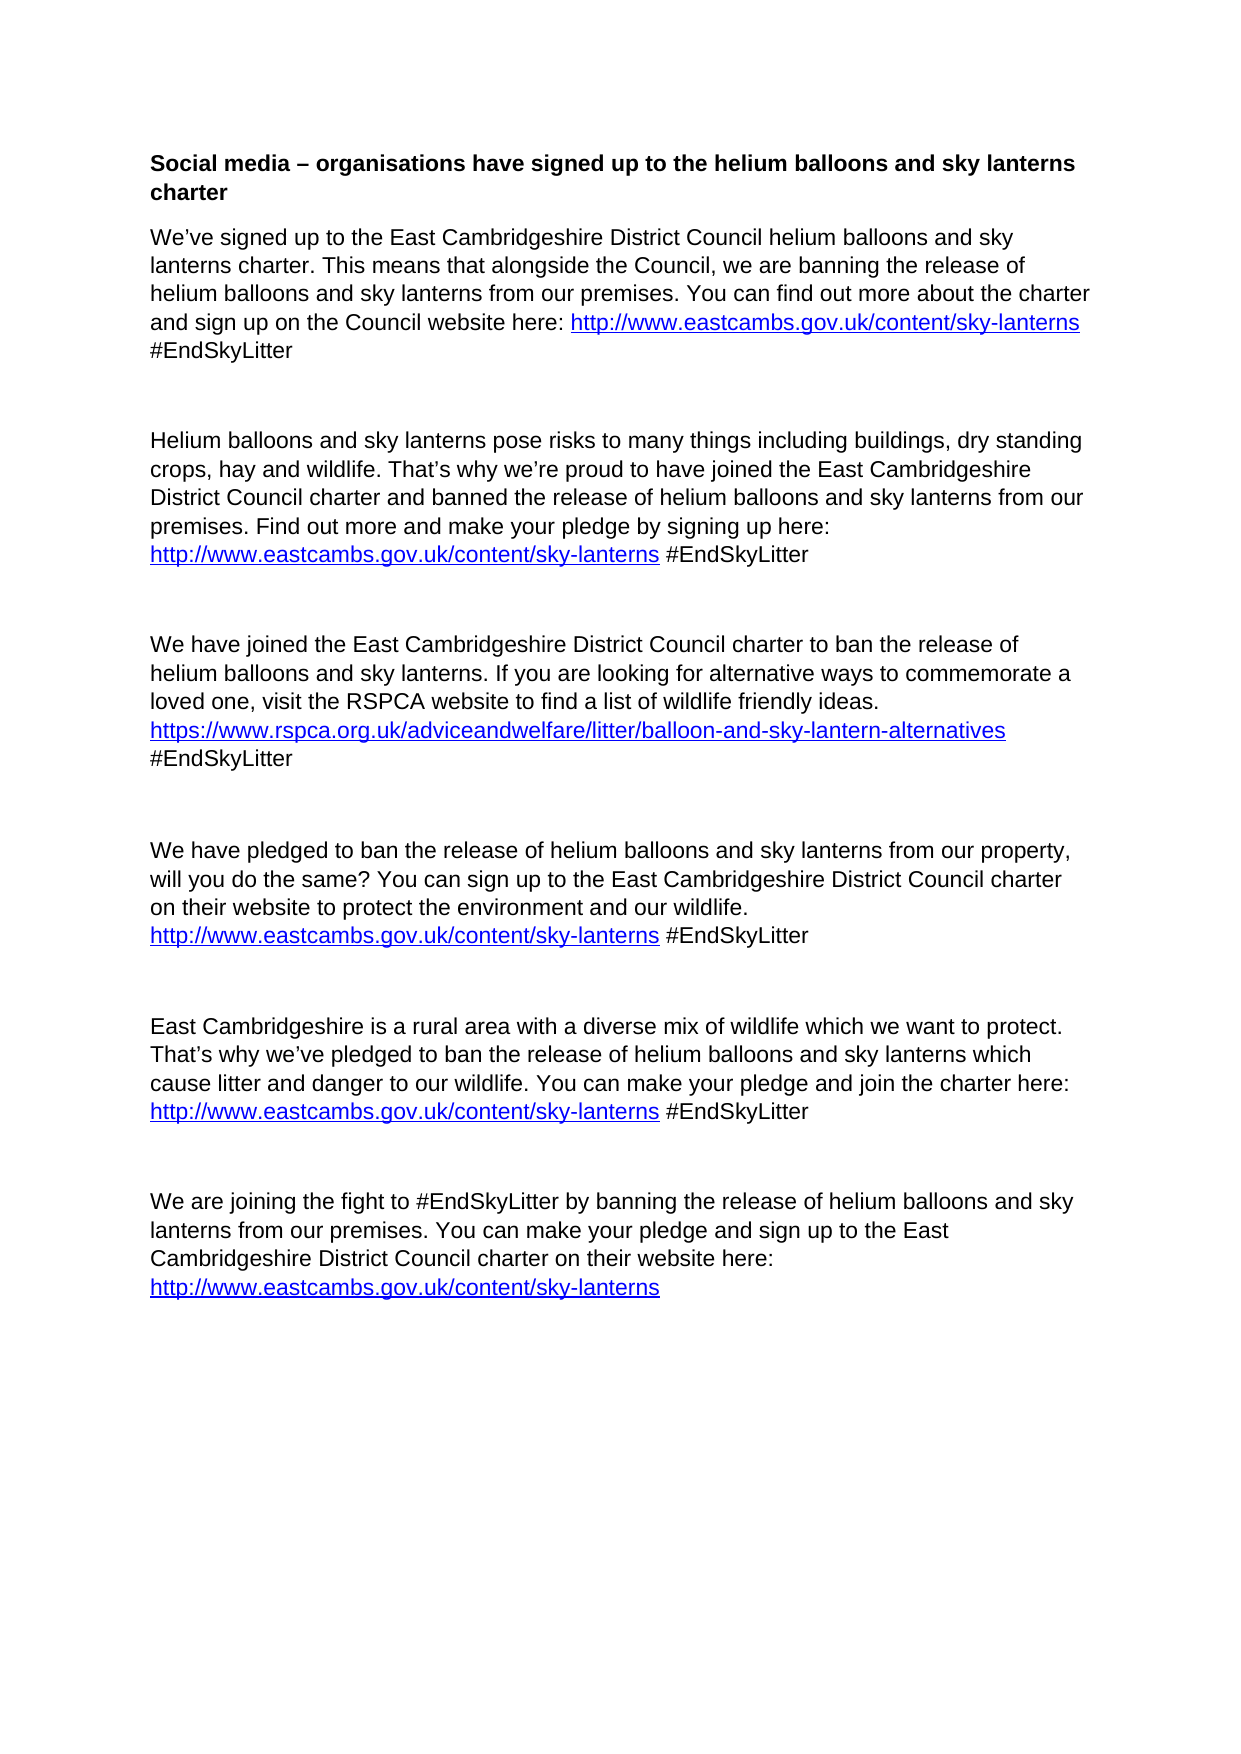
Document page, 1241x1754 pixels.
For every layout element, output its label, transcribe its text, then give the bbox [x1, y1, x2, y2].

text We are joining the fight to #EndSkyLitter by banning the release of helium balloons and sky lanterns from our premises. You can make your pledge and sign up to the East Cambridgeshire District Council charter on their website here: http://www.eastcambs.gov.uk/content/sky-lanterns [150, 1188, 1090, 1300]
text We have pledged to ban the release of helium balloons and sky lanterns from our property, will you do the same? You can sign up to the East Cambridgeshire District Council charter on their website to protect the environment and our wildlife. http://www.eastcambs.gov.uk/content/sky-lanterns #EndSkyLitter [150, 837, 1090, 949]
text Helium balloons and sky lanterns pose risks to many things including buildings, dry standing crops, hay and wildlife. That’s why we’re proud to have joined the East Cambridgeshire District Council charter and banned the release of helium balloons and sky lanterns from our premises. Find out more and make your pledge by signing up here: http://www.eastcambs.gov.uk/content/sky-lanterns #EndSkyLitter [150, 427, 1090, 568]
text East Cambridgeshire is a rural area with a diverse mix of wildlife which we want to protect. That’s why we’ve pledged to ban the release of helium balloons and sky lanterns which cause litter and danger to our wildlife. You can make your pledge and join the charter here: http://www.eastcambs.gov.uk/content/sky-lanterns #EndSkyLitter [150, 1013, 1090, 1124]
text We have joined the East Cambridgeshire District Council charter to ban the release of helium balloons and sky lanterns. If you are looking for alternative ways to commemorate a loved one, visit the RSPCA website to find a list of wildlife friendly ideas. https://www.rspca.org.uk/adviceandwelfare/litter/balloon-and-sky-lantern-alternatives #EndSkyLitter [150, 631, 1090, 772]
text We’ve signed up to the East Cambridgeshire District Council helium balloons and sky lanterns charter. This means that alongside the Council, we are banning the release of helium balloons and sky lanterns from our premises. You can find out more about the charter and sign up on the Council website here: http://www.eastcambs.gov.uk/content/sky-lanterns #EndSkyLitter [150, 223, 1090, 364]
text Social media – organisations have signed up to the helium balloons and sky lanterns charter [150, 150, 1090, 205]
